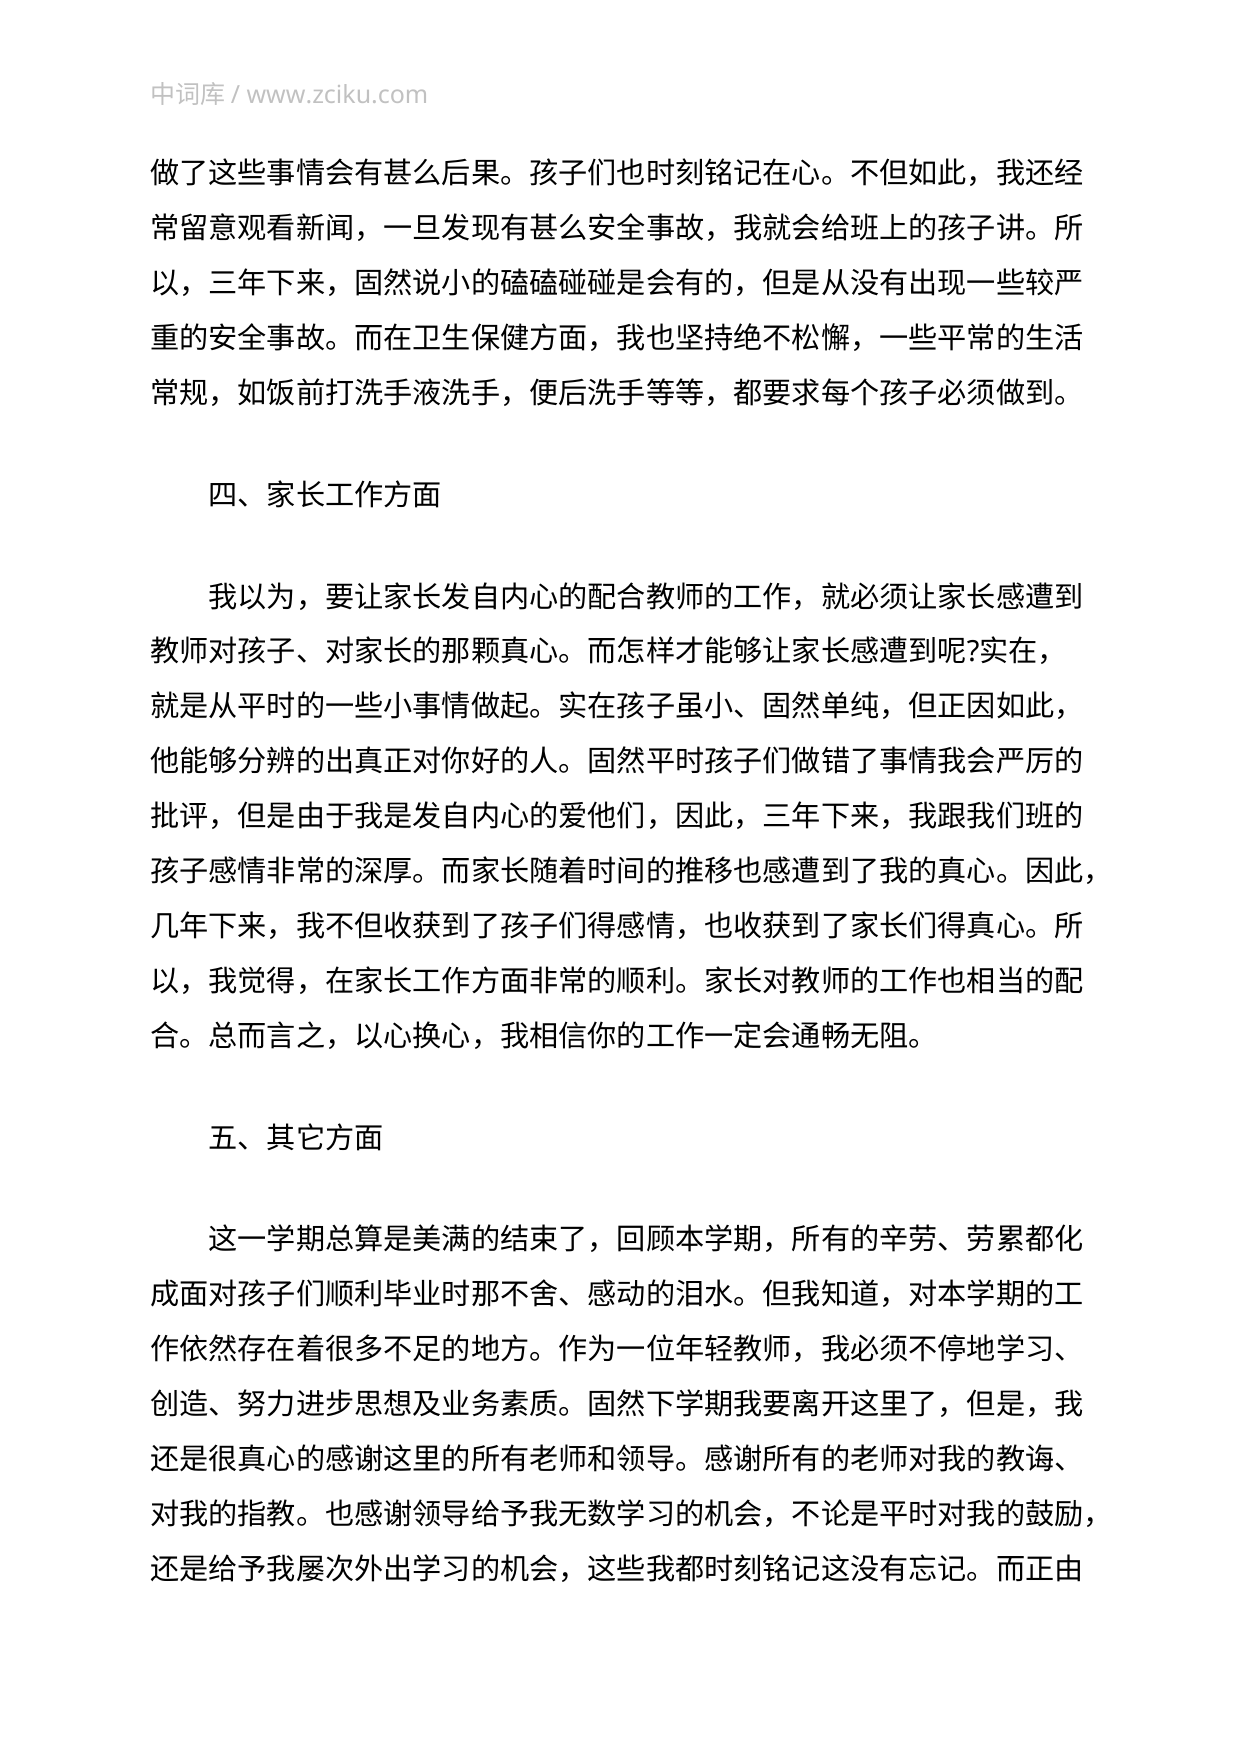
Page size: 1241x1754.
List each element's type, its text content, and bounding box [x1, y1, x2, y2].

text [150, 1216, 1090, 1588]
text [150, 150, 1090, 412]
text 四、家长工作方面 [150, 471, 1090, 514]
text 五、其它方面 [150, 1114, 1090, 1156]
text 我以为，要让家长发自内心的配合教师的工作，就必须让家长感遭到教师对孩子、对家长的那颗真心。而怎样才能够让家长感遭到呢?实在，就是从平时的一些小事情做起。实在孩子虽小、固然单纯，但正因如此，他能够分辨的出真正对你好的人。固然平时孩子们做错了事情我会严厉的批评，但是由于我是发自内心的爱他们，因此，三年下来，我跟我们班的孩子感情非常的深厚。而家长随着时间的推移也感遭到了我的真心。因此，几年下来，我不但收获到了孩子们得感情，也收获到了家长们得真心。所以，我觉得，在家长工作方面非常的顺利。家长对教师的工作也相当的配合。总而言之，以心换心，我相信你的工作一定会通畅无阻。 [150, 573, 1090, 1055]
